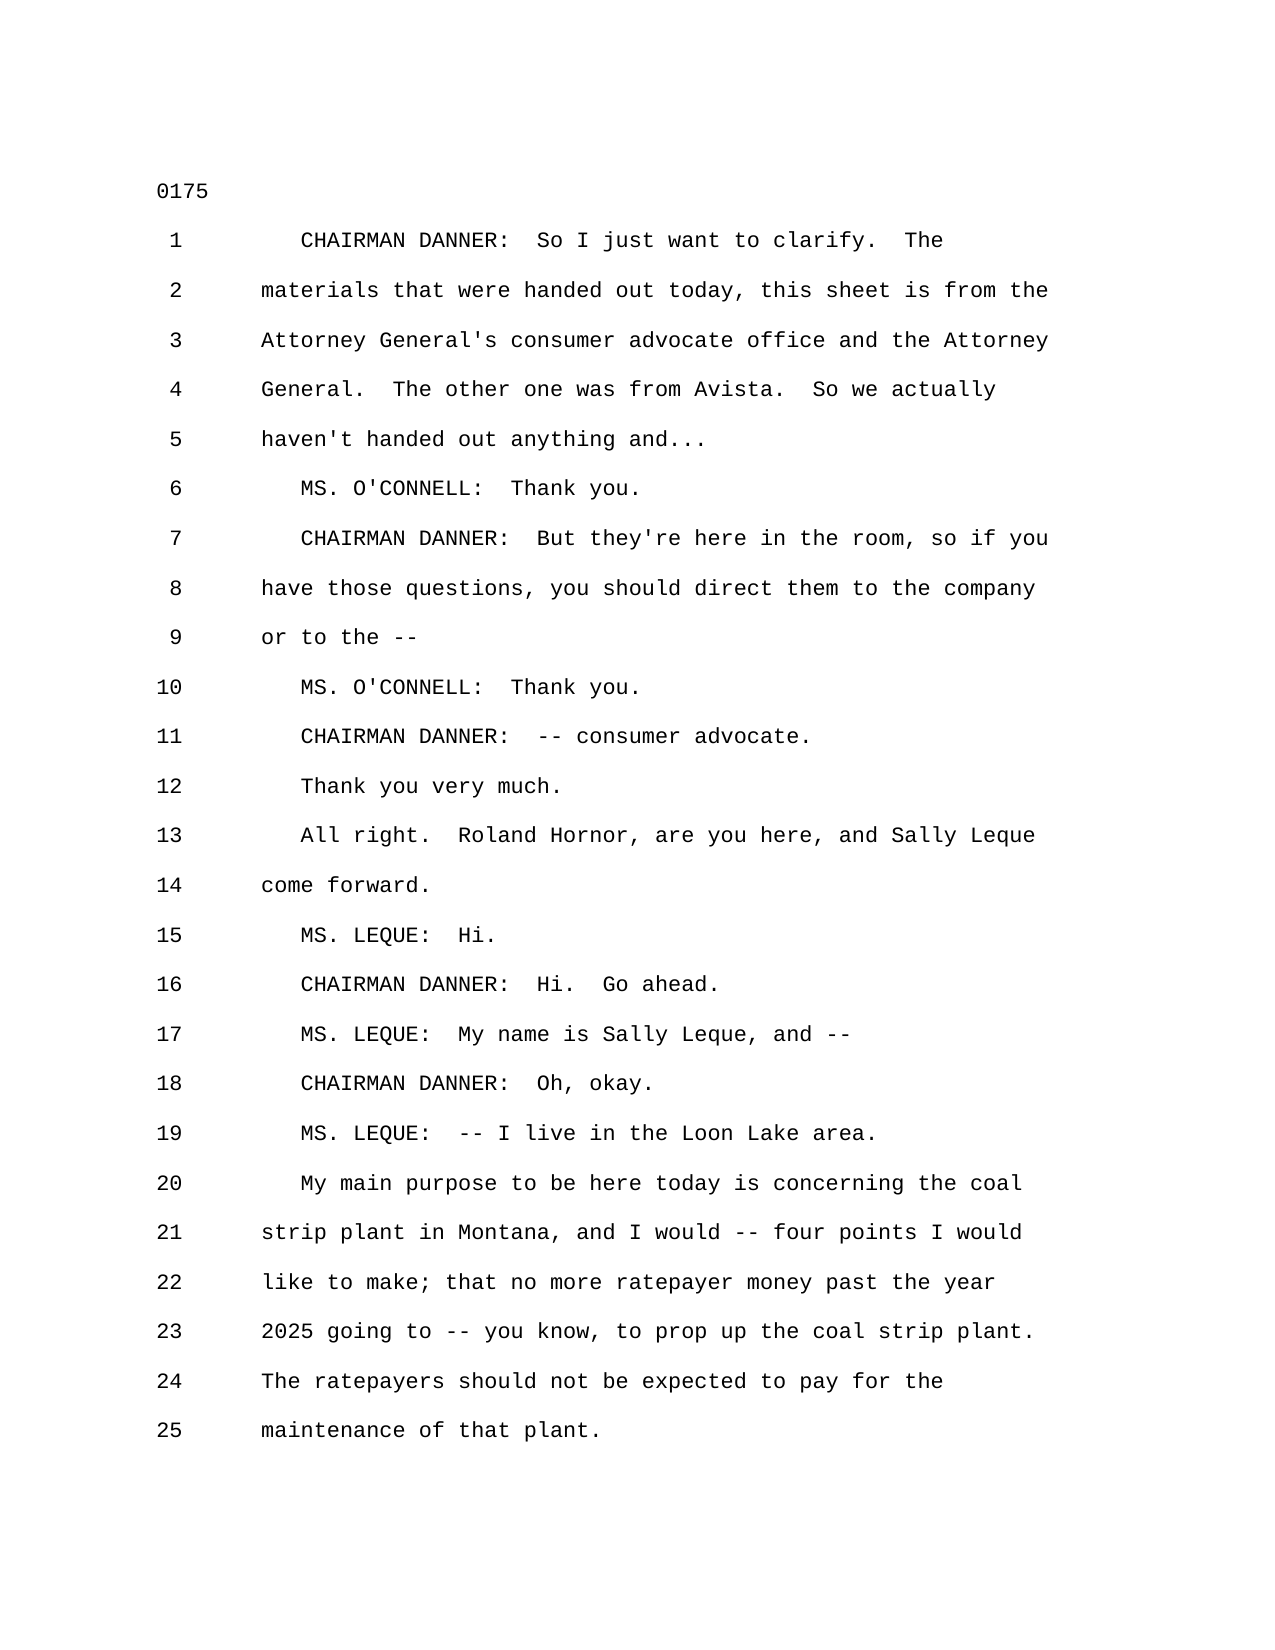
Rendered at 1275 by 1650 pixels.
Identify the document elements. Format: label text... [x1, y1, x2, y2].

text 6 MS. O'CONNELL: Thank you. [156, 477, 1119, 502]
text 4 General. The other one was from Avista. So we actually [156, 378, 1119, 403]
text 15 MS. LEQUE: Hi. [156, 924, 1119, 948]
text 22 like to make; that no more ratepayer money past the year [156, 1271, 1119, 1296]
text 13 All right. Roland Hornor, are you here, and Sally Leque [156, 824, 1119, 849]
text 5 haven't handed out anything and... [156, 428, 1119, 453]
text 11 CHAIRMAN DANNER: -- consumer advocate. [156, 725, 1119, 750]
text 2 materials that were handed out today, this sheet is from the [156, 279, 1119, 304]
text 16 CHAIRMAN DANNER: Hi. Go ahead. [156, 973, 1119, 998]
text 17 MS. LEQUE: My name is Sally Leque, and -- [156, 1023, 1119, 1048]
text 7 CHAIRMAN DANNER: But they're here in the room, so if you [156, 527, 1119, 552]
text 8 have those questions, you should direct them to the company [156, 577, 1119, 601]
text 21 strip plant in Montana, and I would -- four points I would [156, 1221, 1119, 1246]
text 3 Attorney General's consumer advocate office and the Attorney [156, 329, 1119, 353]
text 12 Thank you very much. [156, 775, 1119, 800]
text 20 My main purpose to be here today is concerning the coal [156, 1172, 1119, 1196]
text 14 come forward. [156, 874, 1119, 899]
text 24 The ratepayers should not be expected to pay for the [156, 1370, 1119, 1395]
text 18 CHAIRMAN DANNER: Oh, okay. [156, 1072, 1119, 1097]
text 23 2025 going to -- you know, to prop up the coal strip plant. [156, 1320, 1119, 1345]
text 9 or to the -- [156, 626, 1119, 651]
text 25 maintenance of that plant. [156, 1419, 1119, 1444]
text 1 CHAIRMAN DANNER: So I just want to clarify. The [156, 229, 1119, 254]
text 0175 [156, 180, 1119, 205]
text 10 MS. O'CONNELL: Thank you. [156, 676, 1119, 701]
text 19 MS. LEQUE: -- I live in the Loon Lake area. [156, 1122, 1119, 1147]
